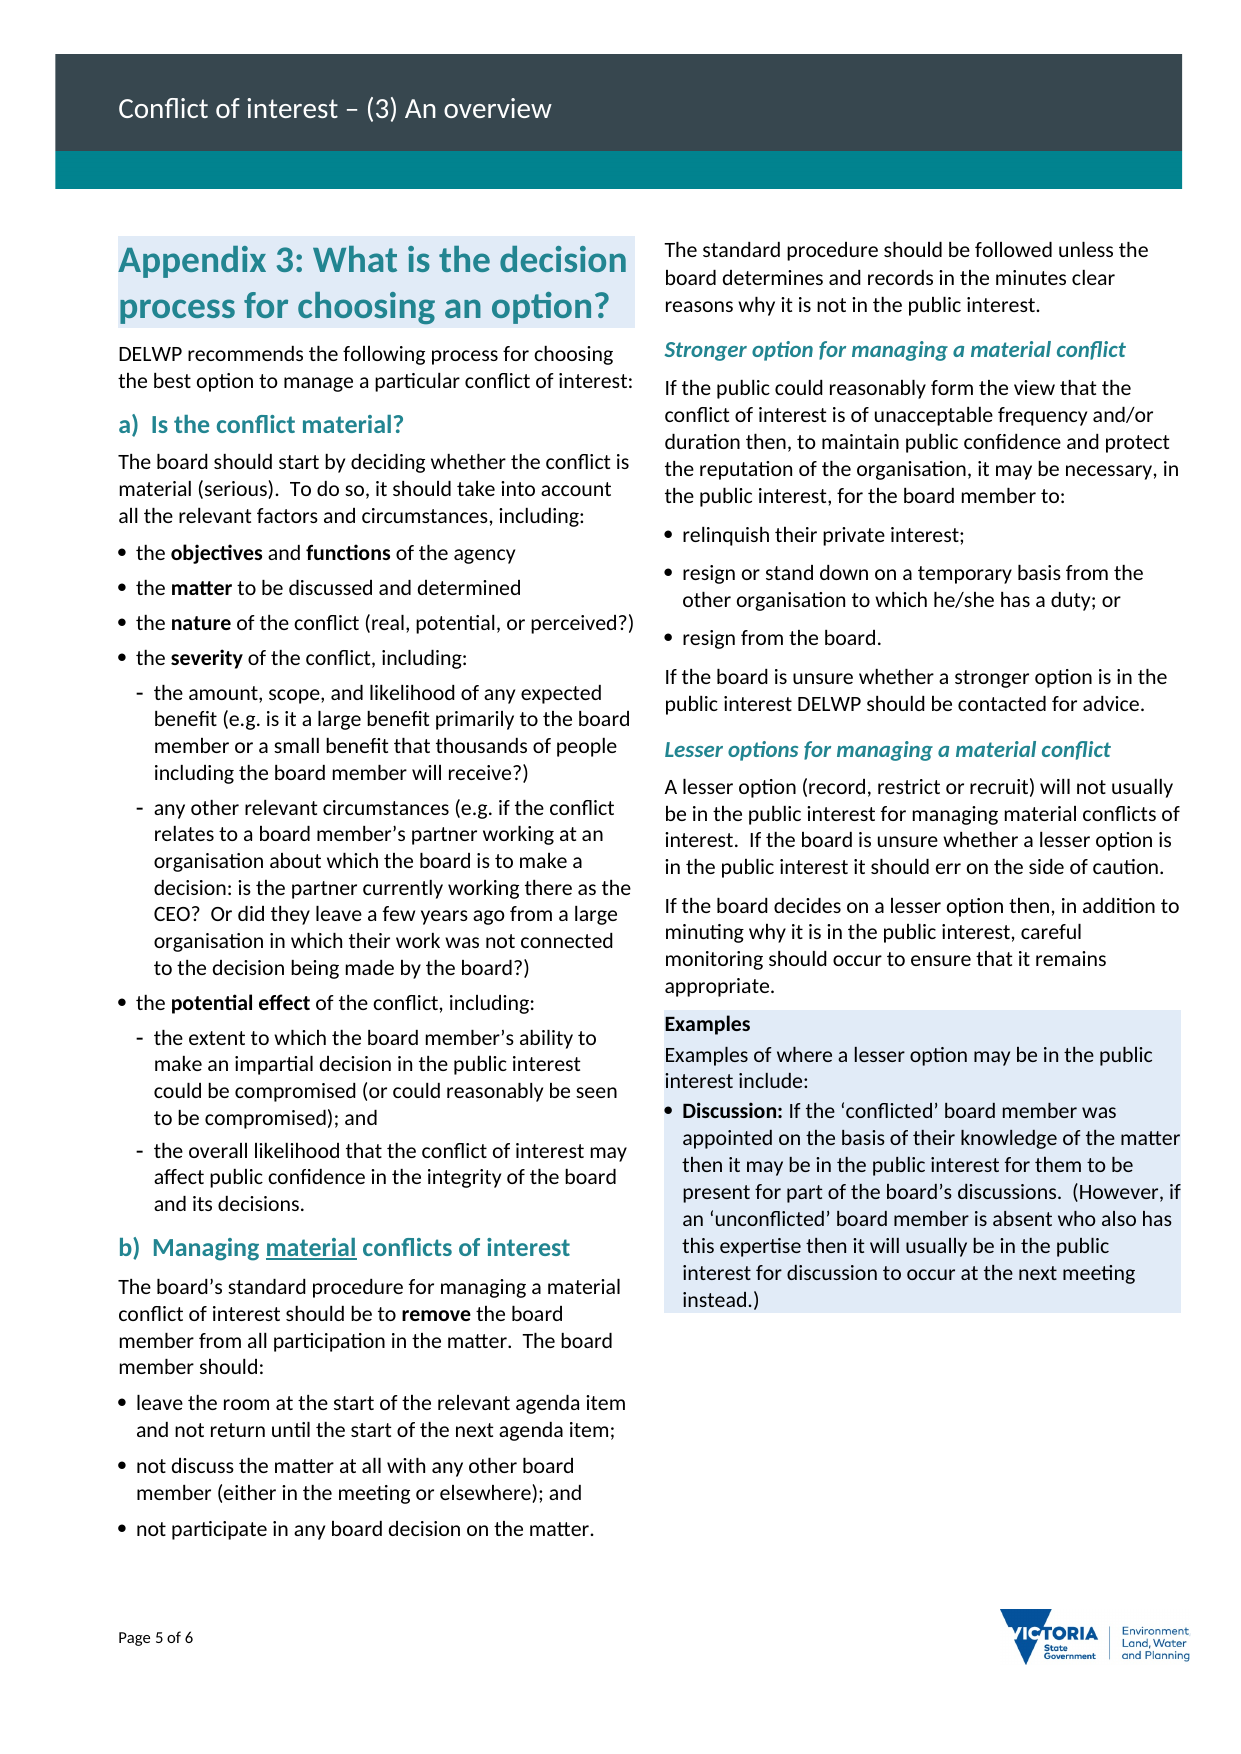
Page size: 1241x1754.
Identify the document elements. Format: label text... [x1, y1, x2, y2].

text DELWP recommends the following process for choosing the best option to manage a particular conflict of interest: [118, 340, 635, 394]
text If the public could reasonably form the view that the conflict of interest is of unacceptable frequency and/or duration then, to maintain public confidence and protect the reputation of the organisation, it may be necessary, in the public interest, for the board member to: [664, 374, 1181, 509]
text Examples of where a lesser option may be in the public interest include: [664, 1041, 1181, 1094]
list the potential effect of the conflict, including: [118, 989, 635, 1016]
text The board should start by deciding whether the conflict is material (serious). To do so, it should take into account all the relevant factors and circumstances, including: [118, 448, 635, 528]
list the nature of the conflict (real, potential, or perceived?) [118, 609, 635, 636]
text Examples [664, 1010, 1181, 1037]
list the matter to be discussed and determined [118, 574, 635, 601]
list not discuss the matter at all with any other board member (either in the meeting or elsewhere); and [118, 1452, 635, 1506]
subtitle a) Is the conflict material? [118, 408, 635, 440]
list Discussion: If the ‘conflicted’ board member was appointed on the basis of their knowledge of the matter then it may be in the public interest for them to be present for part of the board’s discussions. (However, if an ‘unconflicted’ board member is absent who also has this expertise then it will usually be in the public interest for discussion to occur at the next meeting instead.) Decision: If the recommended procedure of ‘remove’ would mean that there is no quorum for the decision even if all ‘unconflicted’ board members are present then a lesser option will be in the public interest. (However, if ‘unconflicted’ board member/s are absent then it will usually be in the public interest for the decision to be held over to the next board meeting instead.) If this is a common occurrence DELWP should be notified. [664, 1096, 1181, 1313]
subtitle Stronger option for managing a material conflict [664, 332, 1181, 363]
text If the board is unsure whether a stronger option is in the public interest DELWP should be contacted for advice. [664, 663, 1181, 717]
picture [1000, 1609, 1191, 1665]
list any other relevant circumstances (e.g. if the conflict relates to a board member’s partner working at an organisation about which the board is to make a decision: is the partner currently working there as the CEO? Or did they leave a few years ago from a large organisation in which their work was not connected to the decision being made by the board?) [136, 794, 635, 981]
list resign from the board. [664, 624, 1181, 651]
list the severity of the conflict, including: [118, 644, 635, 671]
text If the board decides on a lesser option then, in addition to minuting why it is in the public interest, careful monitoring should occur to ensure that it remains appropriate. [664, 892, 1181, 998]
list the overall likelihood that the conflict of interest may affect public confidence in the integrity of the board and its decisions. [136, 1137, 635, 1217]
picture [55, 54, 1183, 189]
list the objectives and functions of the agency [118, 539, 635, 566]
subtitle b) Managing material conflicts of interest [118, 1231, 635, 1263]
text The standard procedure should be followed unless the board determines and records in the minutes clear reasons why it is not in the public interest. [664, 236, 1181, 317]
list the extent to which the board member’s ability to make an impartial decision in the public interest could be compromised (or could reasonably be seen to be compromised); and [136, 1024, 635, 1131]
subtitle Lesser options for managing a material conflict [664, 732, 1181, 763]
list resign or stand down on a temporary basis from the other organisation to which he/she has a duty; or [664, 559, 1181, 613]
text A lesser option (record, restrict or recruit) will not usually be in the public interest for managing material conflicts of interest. If the board is unsure whether a lesser option is in the public interest it should err on the side of caution. [664, 773, 1181, 880]
list not participate in any board decision on the matter. [118, 1515, 635, 1542]
list the amount, scope, and likelihood of any expected benefit (e.g. is it a large benefit primarily to the board member or a small benefit that thousands of people including the board member will receive?) [136, 679, 635, 786]
text The board’s standard procedure for managing a material conflict of interest should be to remove the board member from all participation in the matter. The board member should: [118, 1273, 635, 1380]
list leave the room at the start of the relevant agenda item and not return until the start of the next agenda item; [118, 1389, 635, 1443]
list relinquish their private interest; [664, 521, 1181, 548]
